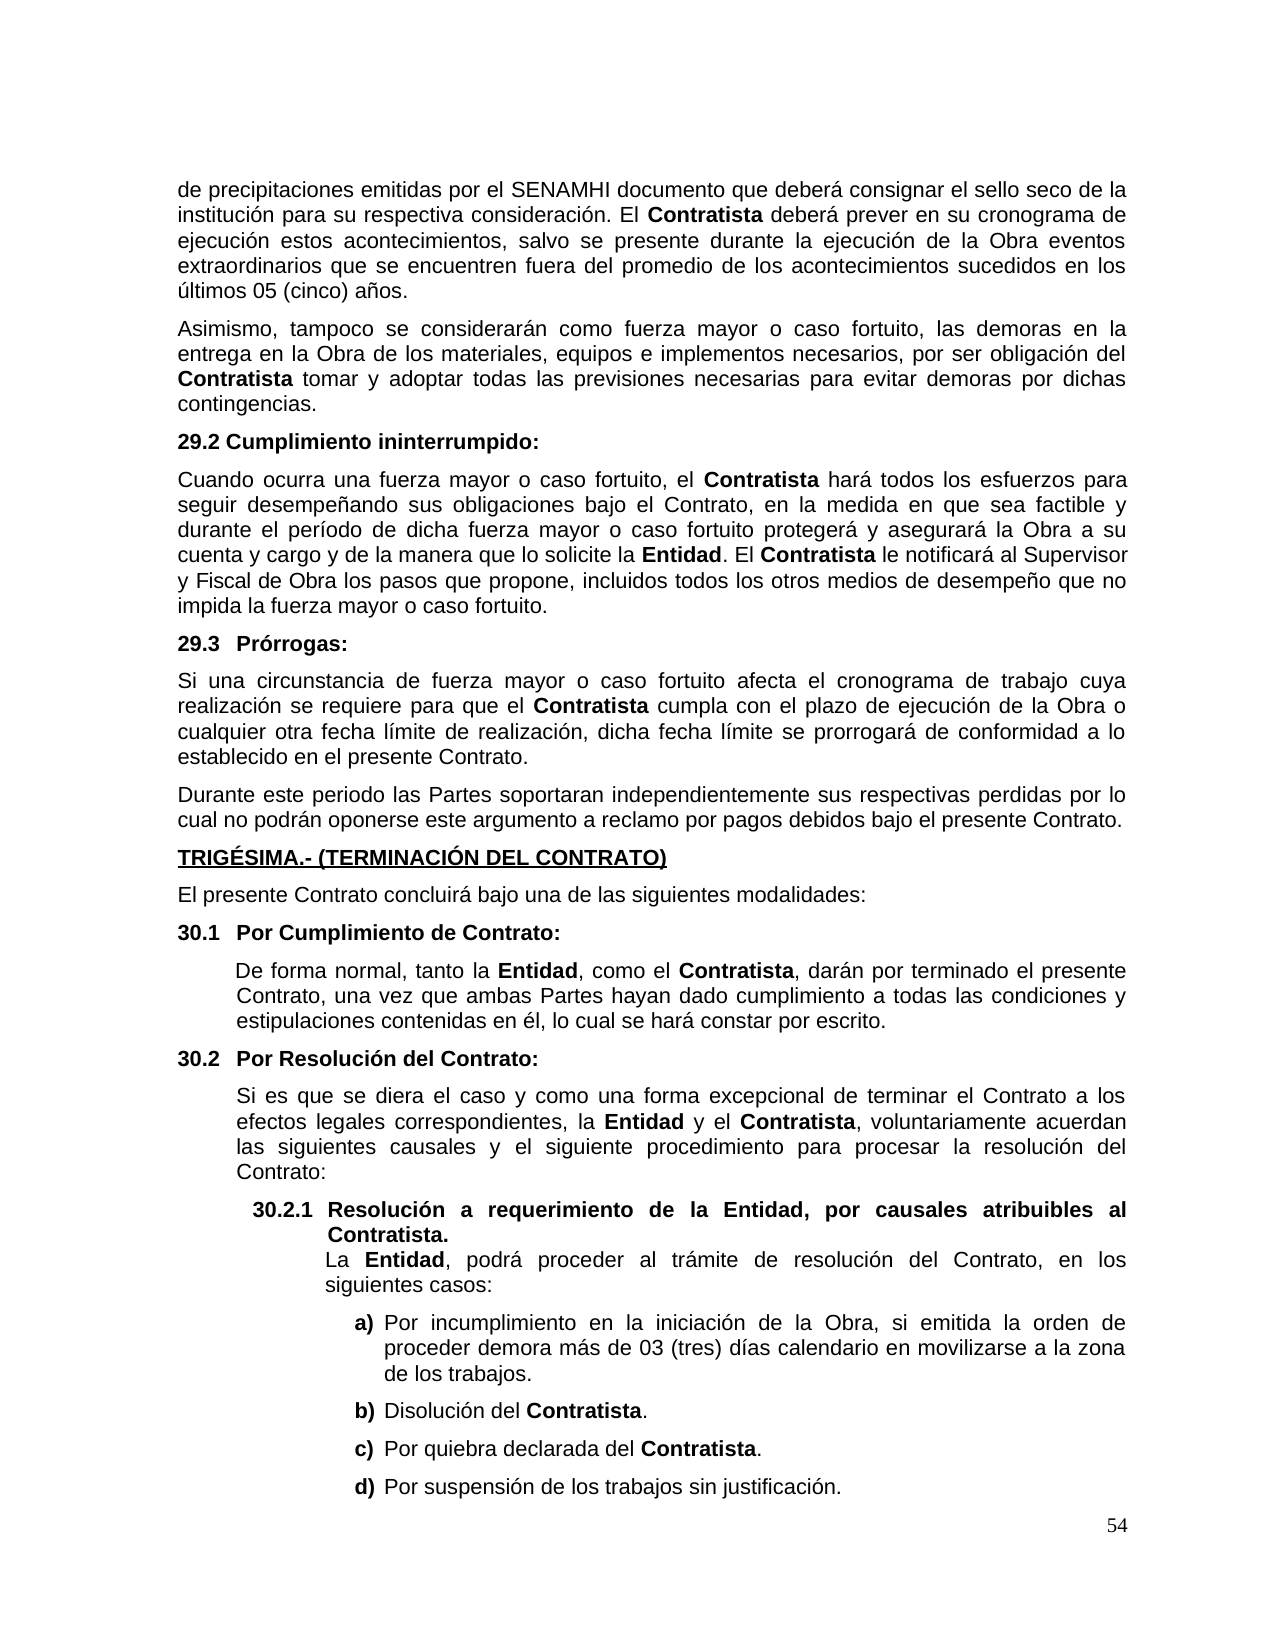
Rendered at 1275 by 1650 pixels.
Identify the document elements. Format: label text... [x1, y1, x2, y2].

list Prórrogas: [177, 631, 1127, 656]
text 30.2 Por Resolución del Contrato: [177, 1046, 1127, 1071]
text Si es que se diera el caso y como una forma excepcional de terminar el Contrato a los efectos legales correspondientes, la Entidad y el Contratista, voluntariamente acuerdan las siguientes causales y el siguiente procedimiento para procesar la resolución del Contrato: [236, 1083, 1127, 1184]
text La Entidad, podrá proceder al trámite de resolución del Contrato, en los siguientes casos: [325, 1247, 1127, 1298]
text Si una circunstancia de fuerza mayor o caso fortuito afecta el cronograma de trabajo cuya realización se requiere para que el Contratista cumpla con el plazo de ejecución de la Obra o cualquier otra fecha límite de realización, dicha fecha límite se prorrogará de conformidad a lo establecido en el presente Contrato. [177, 668, 1127, 769]
list Por quiebra declarada del Contratista. [354, 1436, 1127, 1461]
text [177, 177, 1127, 303]
list Por suspensión de los trabajos sin justificación. [354, 1474, 1127, 1499]
text 29.2 Cumplimiento ininterrumpido: [177, 429, 1128, 454]
text TRIGÉSIMA.- (TERMINACIÓN DEL CONTRATO) [177, 844, 1127, 870]
text 30.2.1 Resolución a requerimiento de la Entidad, por causales atribuibles al Contratista. [252, 1197, 1127, 1247]
list Por incumplimiento en la iniciación de la Obra, si emitida la orden de proceder demora más de 03 (tres) días calendario en movilizarse a la zona de los trabajos. [354, 1310, 1127, 1386]
text El presente Contrato concluirá bajo una de las siguientes modalidades: [177, 882, 1127, 907]
text 30.1 Por Cumplimiento de Contrato: [177, 920, 1127, 945]
text Asimismo, tampoco se considerarán como fuerza mayor o caso fortuito, las demoras en la entrega en la Obra de los materiales, equipos e implementos necesarios, por ser obligación del Contratista tomar y adoptar todas las previsiones necesarias para evitar demoras por dichas contingencias. [177, 316, 1127, 417]
text Cuando ocurra una fuerza mayor o caso fortuito, el Contratista hará todos los esfuerzos para seguir desempeñando sus obligaciones bajo el Contrato, en la medida en que sea factible y durante el período de dicha fuerza mayor o caso fortuito protegerá y asegurará la Obra a su cuenta y cargo y de la manera que lo solicite la Entidad. El Contratista le notificará al Supervisor y Fiscal de Obra los pasos que propone, incluidos todos los otros medios de desempeño que no impida la fuerza mayor o caso fortuito. [177, 467, 1128, 618]
text De forma normal, tanto la Entidad, como el Contratista, darán por terminado el presente Contrato, una vez que ambas Partes hayan dado cumplimiento a todas las condiciones y estipulaciones contenidas en él, lo cual se hará constar por escrito. [235, 958, 1127, 1033]
text Durante este periodo las Partes soportaran independientemente sus respectivas perdidas por lo cual no podrán oponerse este argumento a reclamo por pagos debidos bajo el presente Contrato. [177, 782, 1127, 832]
list Disolución del Contratista. [354, 1398, 1127, 1423]
